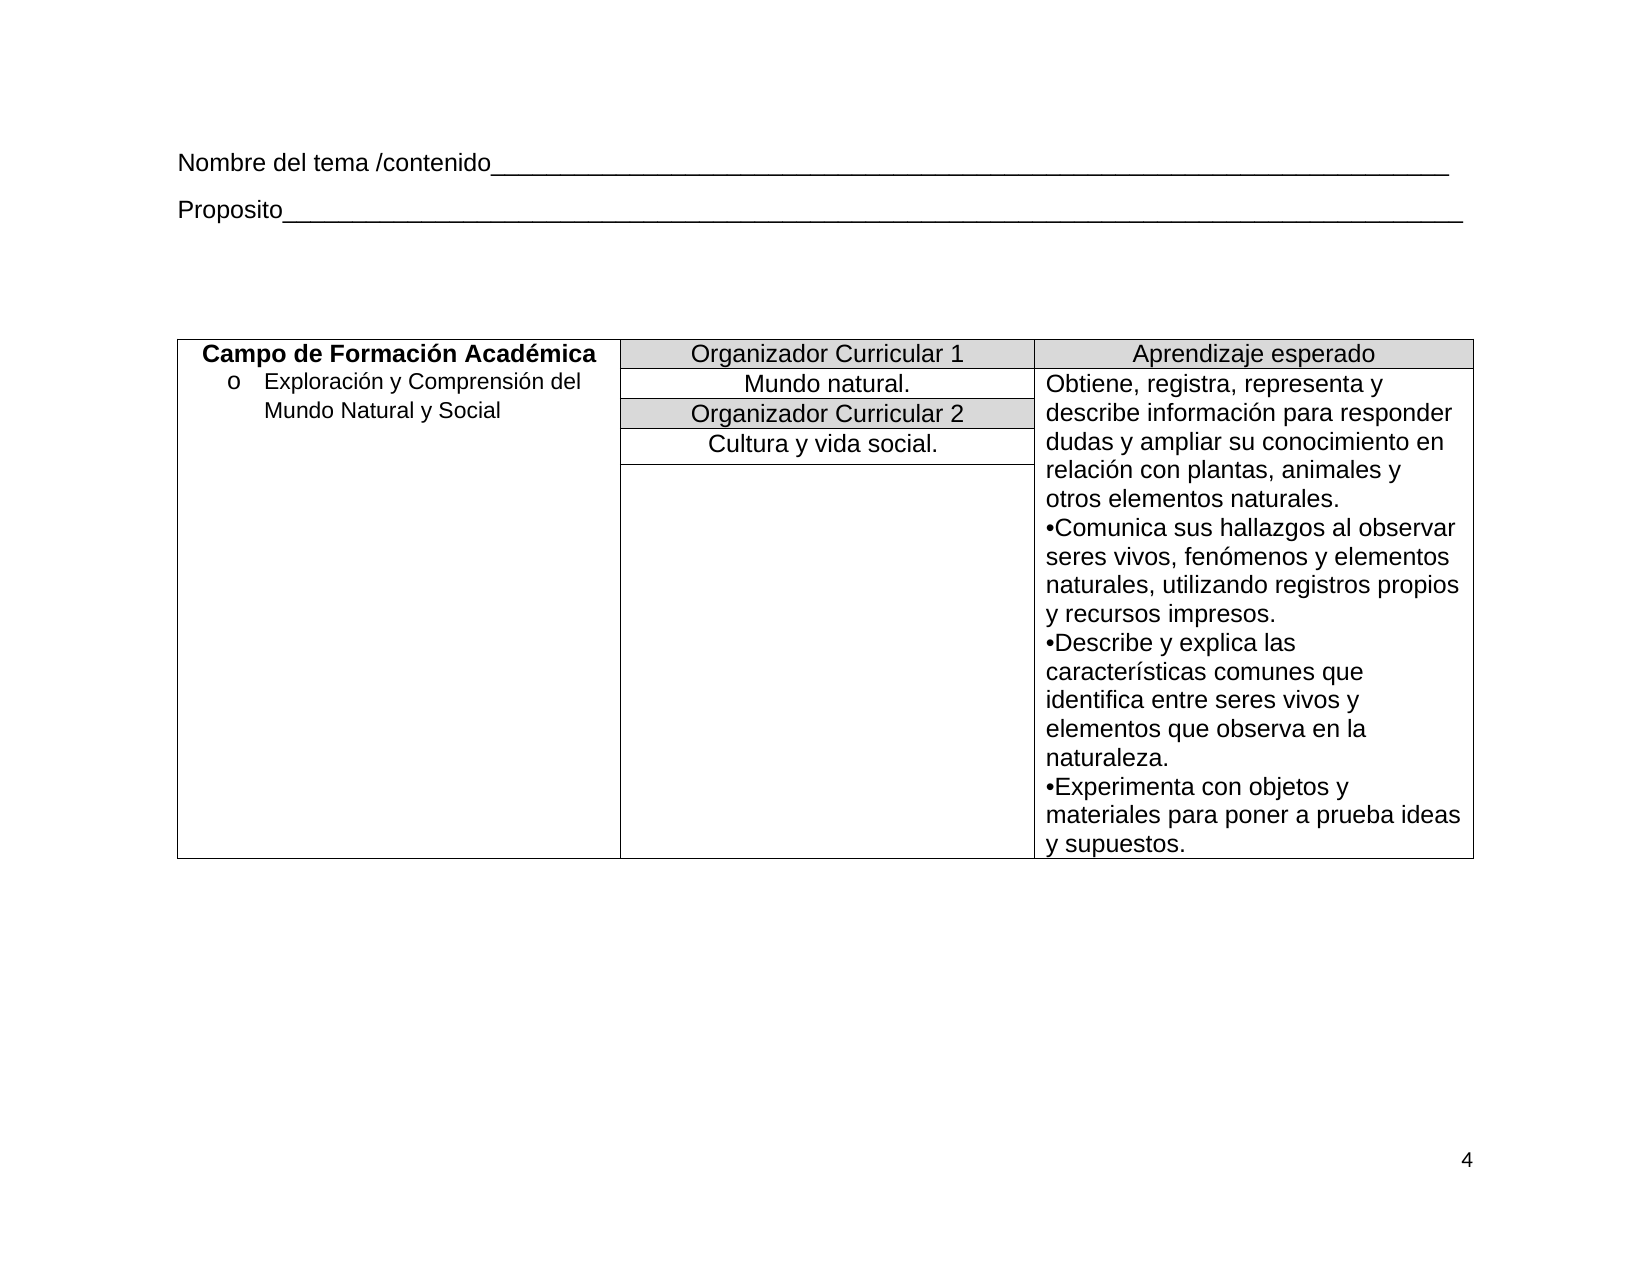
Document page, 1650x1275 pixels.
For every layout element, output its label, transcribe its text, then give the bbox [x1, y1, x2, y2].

table_cell Cultura y vida social. [621, 429, 1034, 463]
text Nombre del tema /contenido_____________________________________________________________________ [177, 148, 1473, 176]
table_cell Mundo natural. [621, 369, 1034, 398]
table_cell Obtiene, registra, representa y describe información para responder dudas y ampliar su conocimiento en relación con plantas, animales y otros elementos naturales. •Comunica sus hallazgos al observar seres vivos, fenómenos y elementos naturales, utilizando registros propios y recursos impresos. •Describe y explica las características comunes que identifica entre seres vivos y elementos que observa en la naturaleza. •Experimenta con objetos y materiales para poner a prueba ideas y supuestos. [1035, 369, 1473, 858]
table_cell Organizador Curricular 2 [621, 399, 1034, 428]
table_header Campo de Formación Académica Exploración y Comprensión del Mundo Natural y Social [178, 340, 620, 858]
table_header Aprendizaje esperado [1035, 340, 1473, 368]
table_header Organizador Curricular 1 [621, 340, 1034, 368]
table_cell [621, 465, 1034, 858]
text Proposito_____________________________________________________________________________________ [177, 195, 1473, 224]
